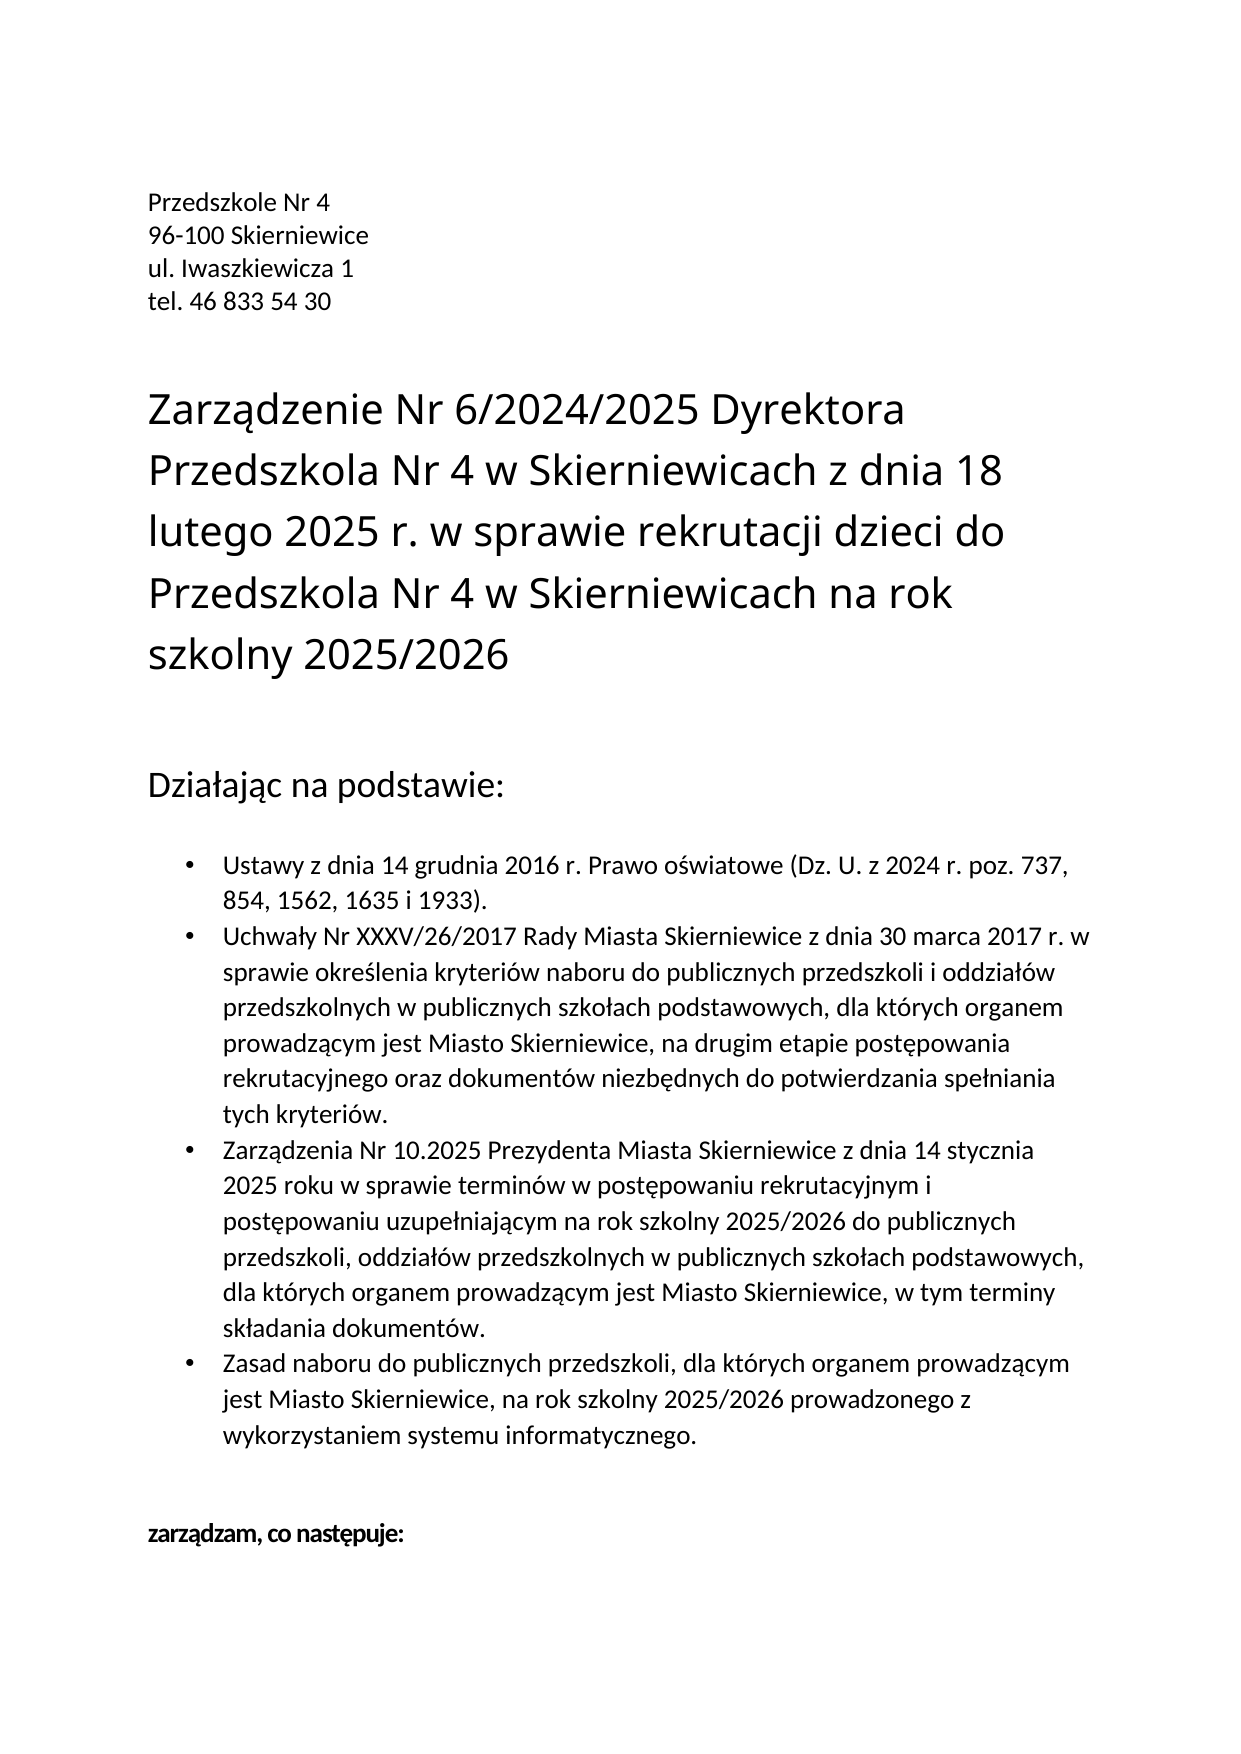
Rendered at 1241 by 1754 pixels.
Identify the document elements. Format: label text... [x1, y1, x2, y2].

list Ustawy z dnia 14 grudnia 2016 r. Prawo oświatowe (Dz. U. z 2024 r. poz. 737, 854, 1562, 1635 i 1933). [185, 848, 1093, 917]
text 96-100 Skierniewice [148, 218, 1093, 251]
list Zasad naboru do publicznych przedszkoli, dla których organem prowadzącym jest Miasto Skierniewice, na rok szkolny 2025/2026 prowadzonego z wykorzystaniem systemu informatycznego. [185, 1347, 1093, 1451]
text tel. 46 833 54 30 [148, 284, 1093, 317]
text Działając na podstawie: [148, 761, 1093, 807]
text zarządzam, co następuje: [148, 1516, 1093, 1549]
subtitle Zarządzenie Nr 6/2024/2025 Dyrektora Przedszkola Nr 4 w Skierniewicach z dnia 18 lutego 2025 r. w sprawie rekrutacji dzieci do Przedszkola Nr 4 w Skierniewicach na rok szkolny 2025/2026 [148, 380, 1093, 681]
list Zarządzenia Nr 10.2025 Prezydenta Miasta Skierniewice z dnia 14 stycznia 2025 roku w sprawie terminów w postępowaniu rekrutacyjnym i postępowaniu uzupełniającym na rok szkolny 2025/2026 do publicznych przedszkoli, oddziałów przedszkolnych w publicznych szkołach podstawowych, dla których organem prowadzącym jest Miasto Skierniewice, w tym terminy składania dokumentów. [185, 1133, 1093, 1344]
list Uchwały Nr XXXV/26/2017 Rady Miasta Skierniewice z dnia 30 marca 2017 r. w sprawie określenia kryteriów naboru do publicznych przedszkoli i oddziałów przedszkolnych w publicznych szkołach podstawowych, dla których organem prowadzącym jest Miasto Skierniewice, na drugim etapie postępowania rekrutacyjnego oraz dokumentów niezbędnych do potwierdzania spełniania tych kryteriów. [185, 919, 1093, 1130]
text ul. Iwaszkiewicza 1 [148, 251, 1093, 284]
text Przedszkole Nr 4 [148, 185, 1093, 218]
